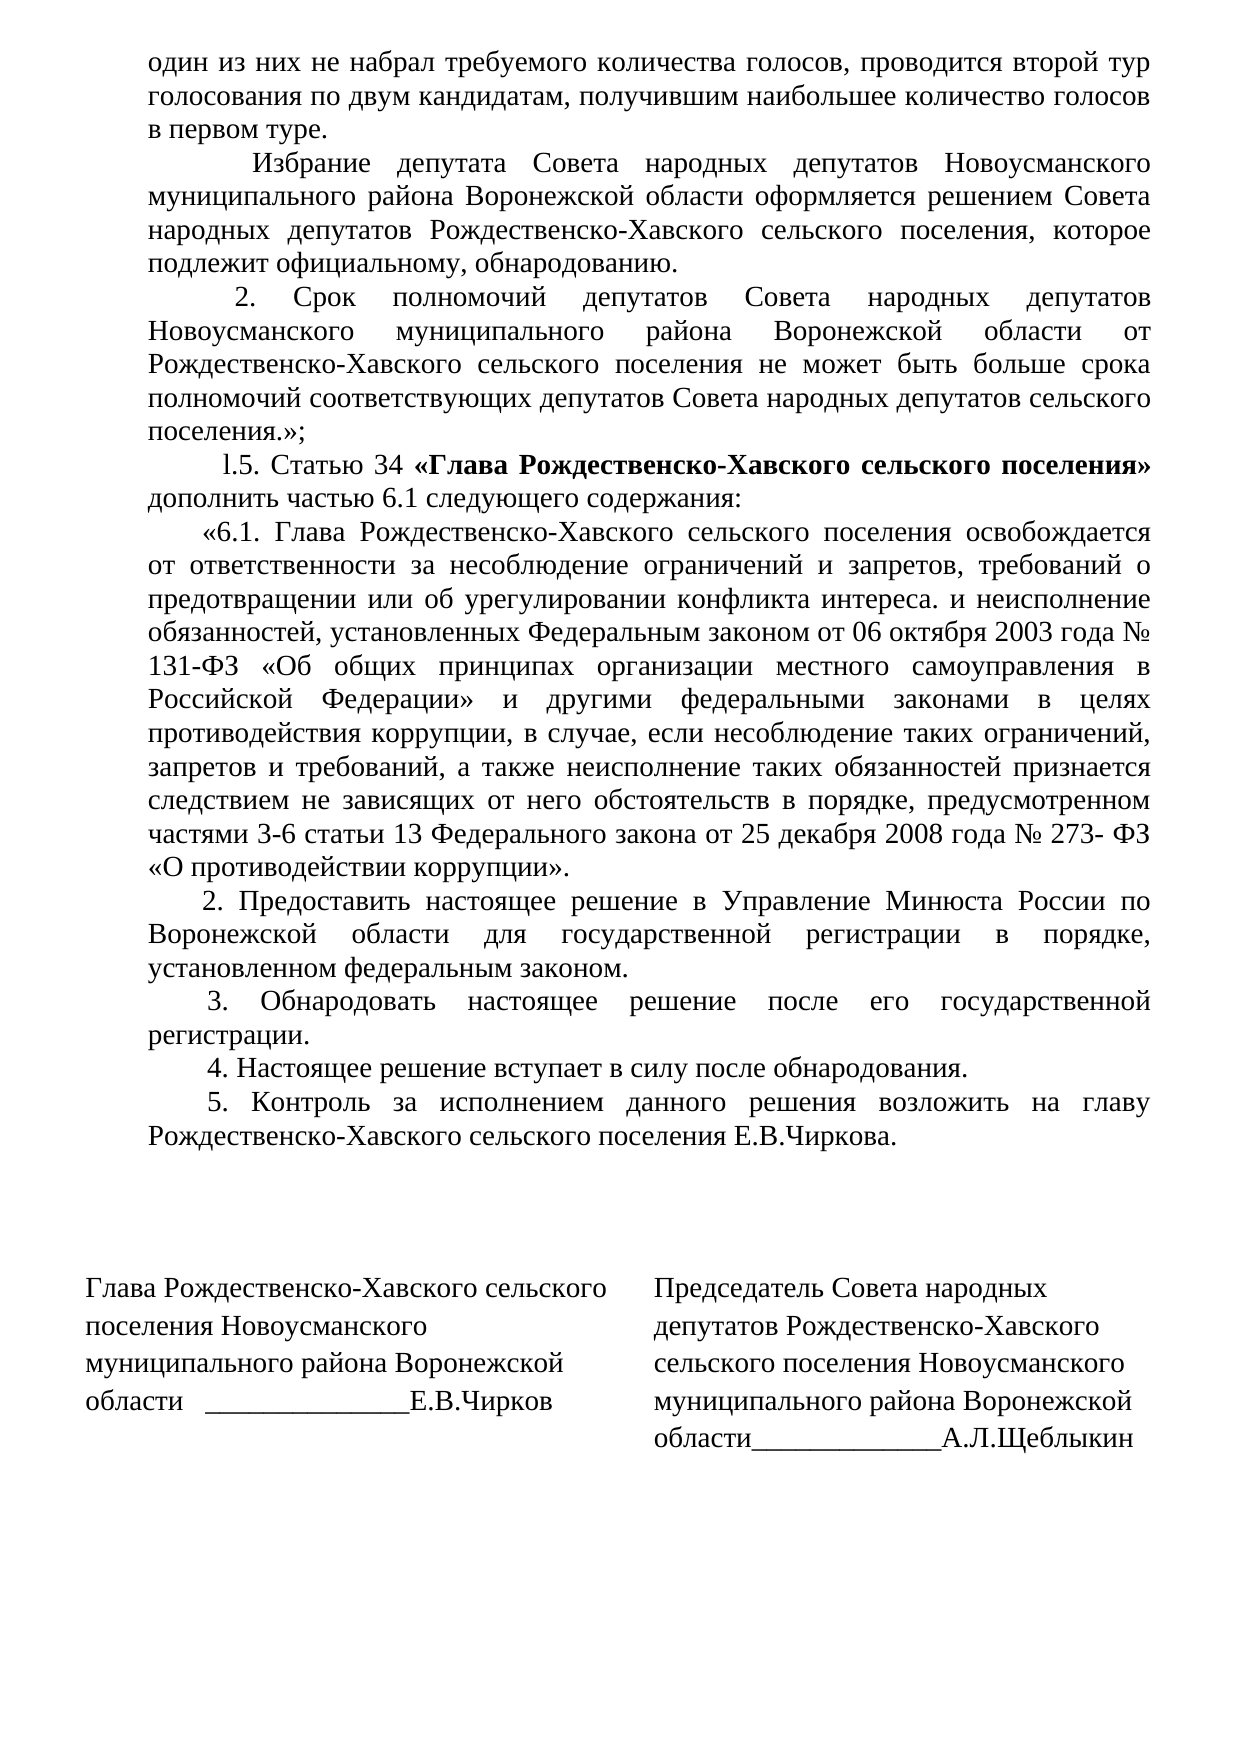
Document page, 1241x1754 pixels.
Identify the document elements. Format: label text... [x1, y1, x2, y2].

text l.5. Статью 34 «Глава Рождественско-Хавского сельского поселения» дополнить частью 6.1 следующего содержания: [148, 447, 1152, 514]
table_header Глава Рождественско-Хавского сельского поселения Новоусманского муниципального района Воронежской области ______________Е.В.Чирков [74, 1151, 642, 1534]
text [148, 44, 1152, 145]
text 5. Контроль за исполнением данного решения возложить на главу Рождественско-Хавского сельского поселения Е.В.Чиркова. [148, 1084, 1152, 1151]
text 2. Срок полномочий депутатов Совета народных депутатов Новоусманского муниципального района Воронежской области от Рождественско-Хавского сельского поселения не может быть больше срока полномочий соответствующих депутатов Совета народных депутатов сельского поселения.»; [148, 279, 1152, 447]
text 4. Настоящее решение вступает в силу после обнародования. [148, 1051, 1152, 1084]
text Избрание депутата Совета народных депутатов Новоусманского муниципального района Воронежской области оформляется решением Совета народных депутатов Рождественско-Хавского сельского поселения, которое подлежит официальному, обнародованию. [148, 145, 1152, 279]
text 3. Обнародовать настоящее решение после его государственной регистрации. [148, 983, 1152, 1051]
table_header Председатель Совета народных депутатов Рождественско-Хавского сельского поселения Новоусманского муниципального района Воронежской области_____________А.Л.Щеблыкин [642, 1151, 1148, 1534]
text «6.1. Глава Рождественско-Хавского сельского поселения освобождается от ответственности за несоблюдение ограничений и запретов, требований о предотвращении или об урегулировании конфликта интереса. и неисполнение обязанностей, установленных Федеральным законом от 06 октября 2003 года № 131-ФЗ «Об общих принципах организации местного самоуправления в Российской Федерации» и другими федеральными законами в целях противодействия коррупции, в случае, если несоблюдение таких ограничений, запретов и требований, а также неисполнение таких обязанностей признается следствием не зависящих от него обстоятельств в порядке, предусмотренном частями 3-6 статьи 13 Федерального закона от 25 декабря 2008 года № 273- ФЗ «О противодействии коррупции». [148, 514, 1152, 883]
text 2. Предоставить настоящее решение в Управление Минюста России по Воронежской области для государственной регистрации в порядке, установленном федеральным законом. [148, 883, 1152, 983]
